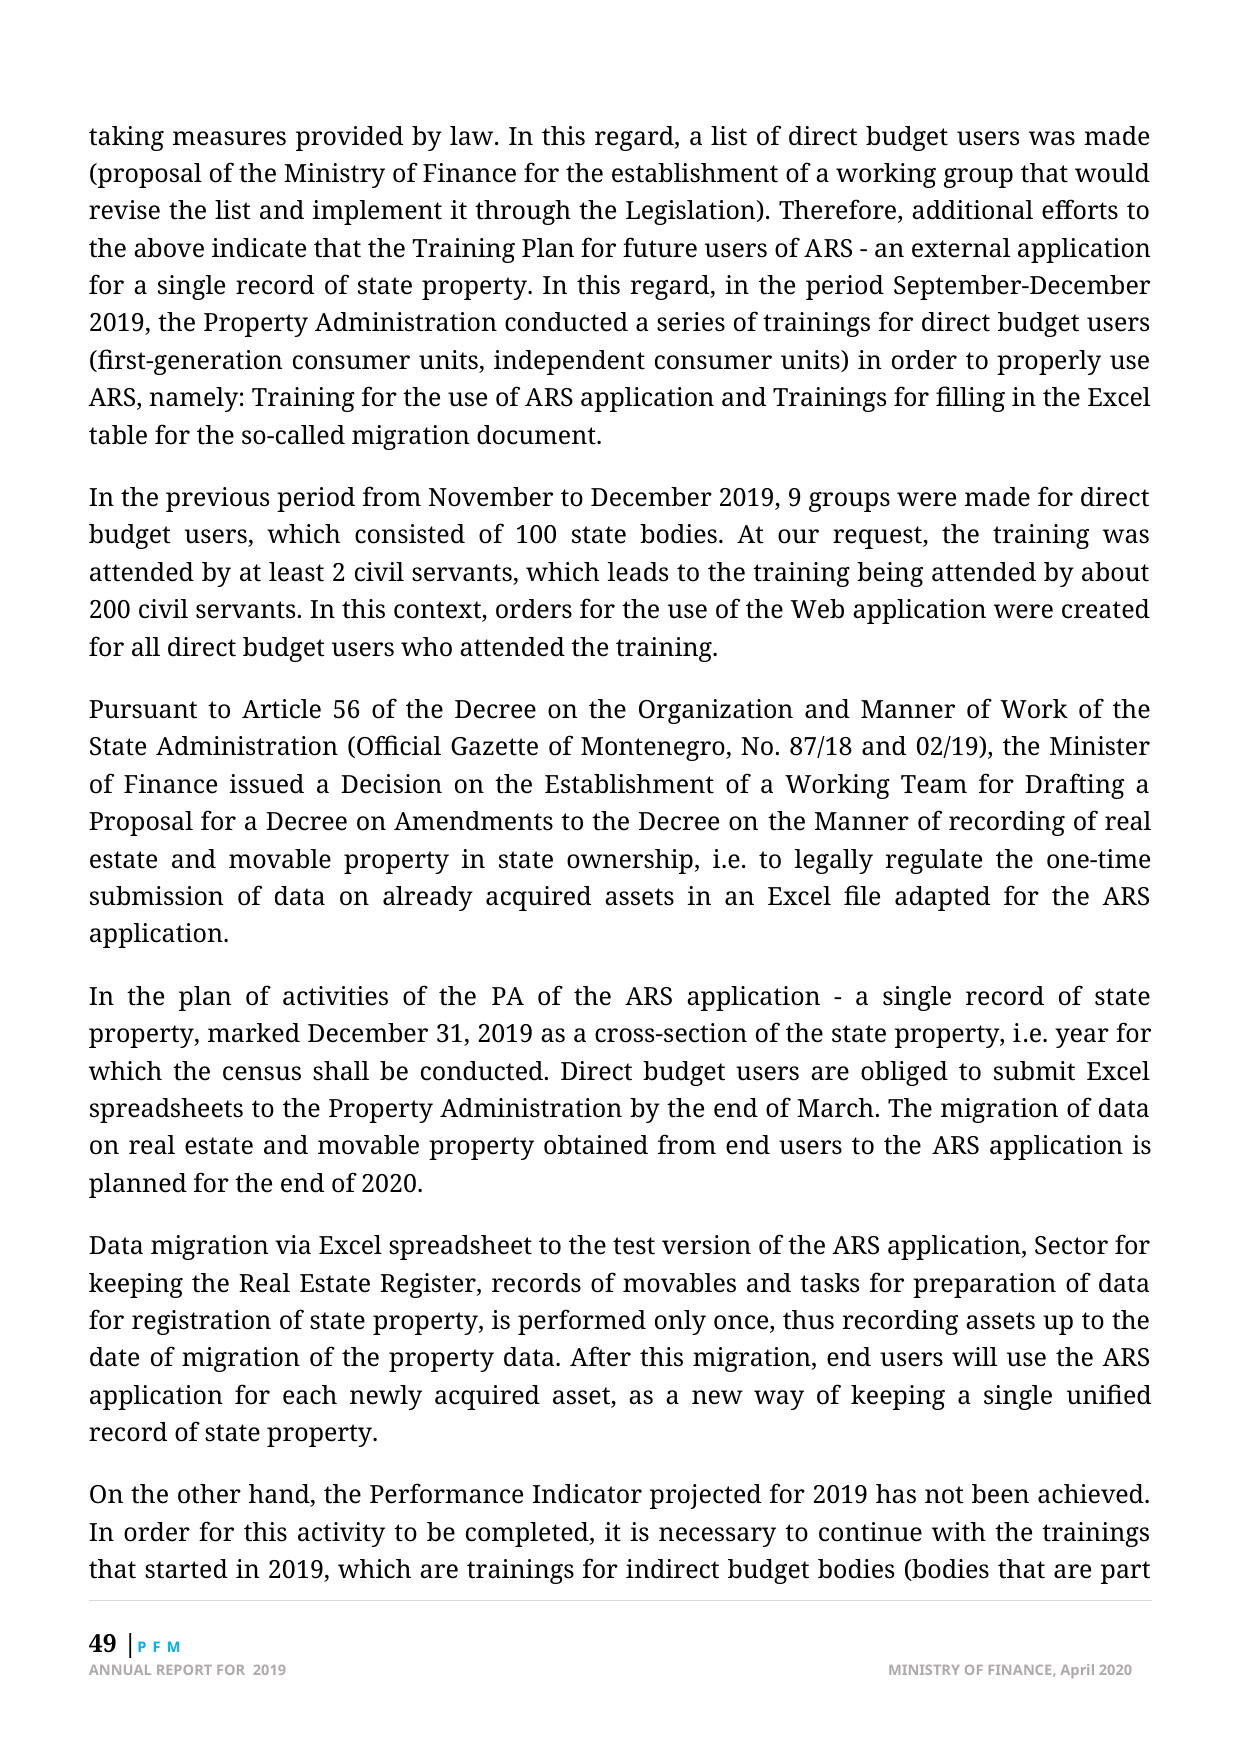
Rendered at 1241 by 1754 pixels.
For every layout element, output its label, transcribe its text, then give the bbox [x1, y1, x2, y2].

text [89, 118, 1152, 451]
text In the previous period from November to December 2019, 9 groups were made for direct budget users, which consisted of 100 state bodies. At our request, the training was attended by at least 2 civil servants, which leads to the training being attended by about 200 civil servants. In this context, orders for the use of the Web application were created for all direct budget users who attended the training. [89, 480, 1152, 663]
text Pursuant to Article 56 of the Decree on the Organization and Manner of Work of the State Administration (Official Gazette of Montenegro, No. 87/18 and 02/19), the Minister of Finance issued a Decision on the Establishment of a Working Team for Drafting a Proposal for a Decree on Amendments to the Decree on the Manner of recording of real estate and movable property in state ownership, i.e. to legally regulate the one-time submission of data on already acquired assets in an Excel file adapted for the ARS application. [89, 692, 1152, 950]
text Data migration via Excel spreadsheet to the test version of the ARS application, Sector for keeping the Real Estate Register, records of movables and tasks for preparation of data for registration of state property, is performed only once, thus recording assets up to the date of migration of the property data. After this migration, end users will use the ARS application for each newly acquired asset, as a new way of keeping a single unified record of state property. [89, 1228, 1152, 1449]
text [89, 1477, 1152, 1586]
text In the plan of activities of the PA of the ARS application - a single record of state property, marked December 31, 2019 as a cross-section of the state property, i.e. year for which the census shall be conducted. Direct budget users are obliged to submit Excel spreadsheets to the Property Administration by the end of March. The migration of data on real estate and movable property obtained from end users to the ARS application is planned for the end of 2020. [89, 978, 1152, 1199]
